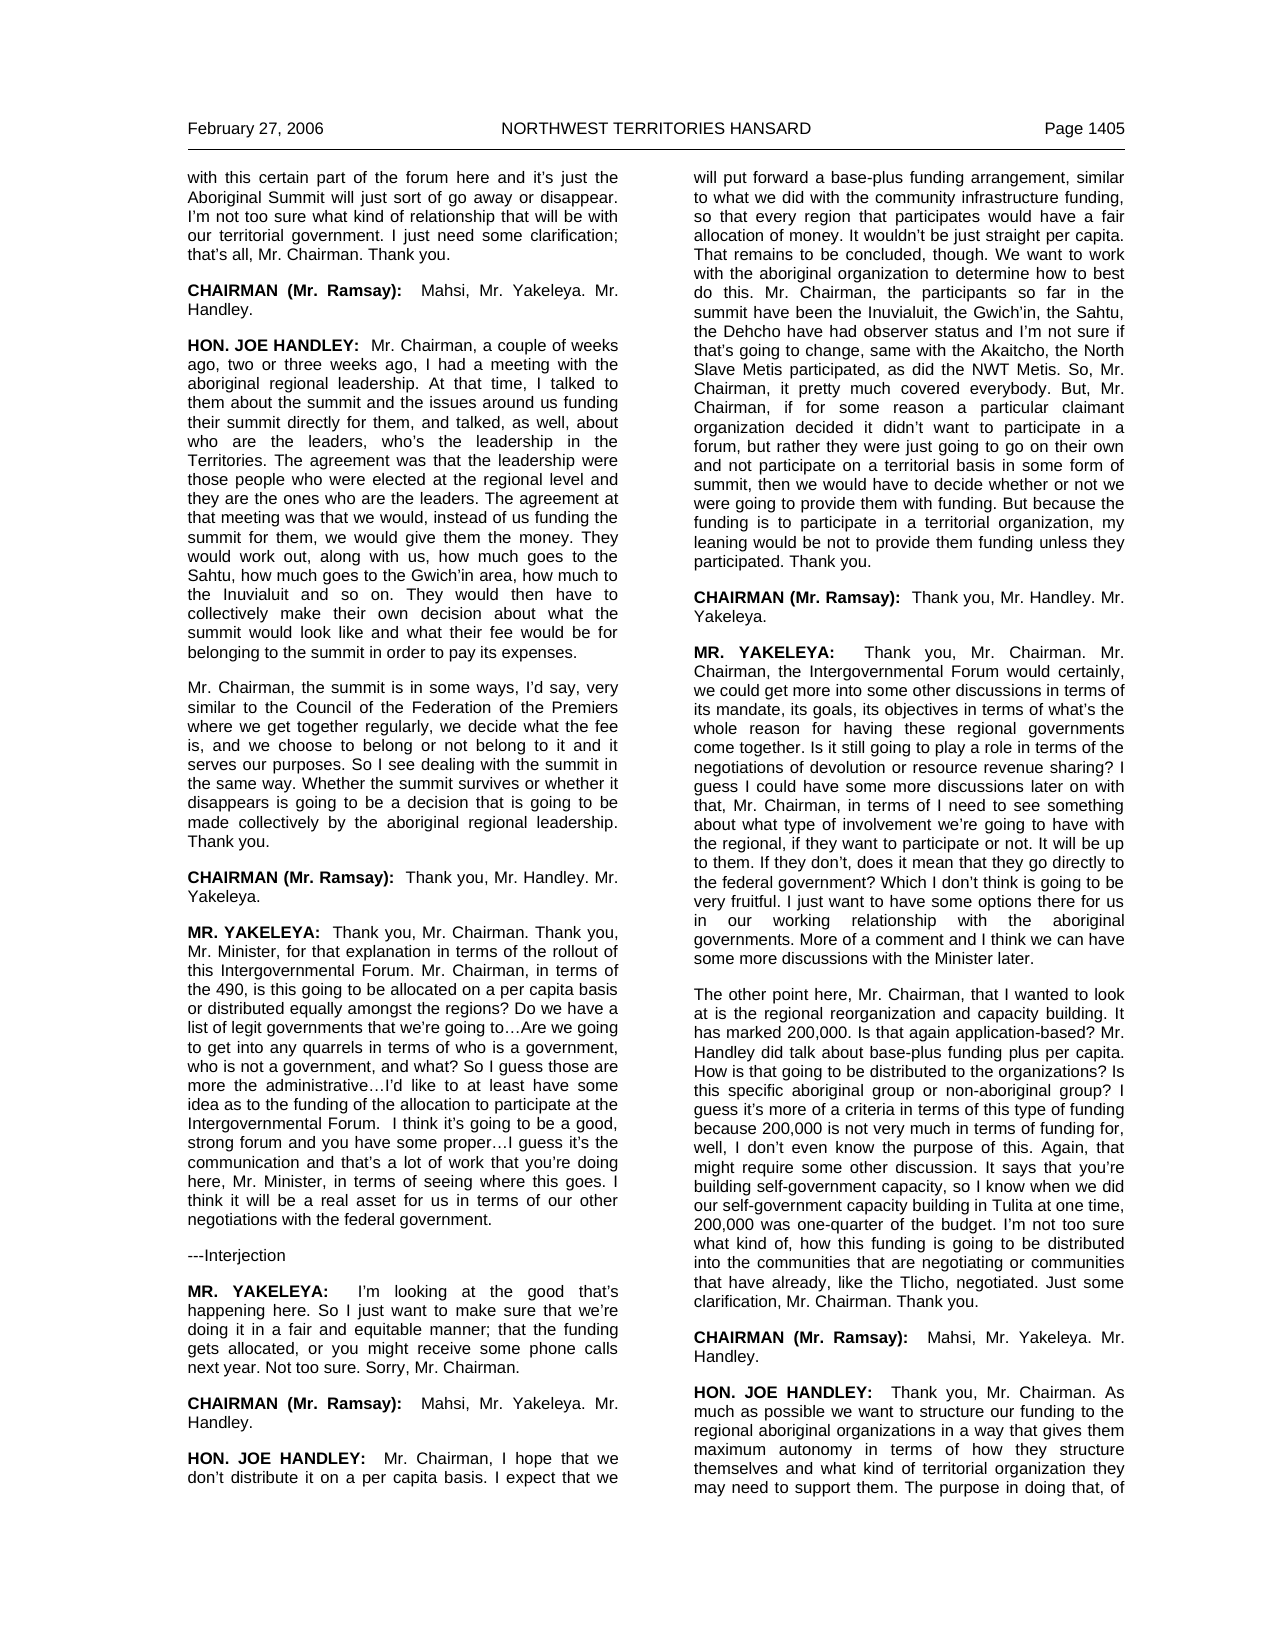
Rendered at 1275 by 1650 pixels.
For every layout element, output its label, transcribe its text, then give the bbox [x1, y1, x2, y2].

text CHAIRMAN (Mr. Ramsay): Mahsi, Mr. Yakeleya. Mr. Handley. [694, 1327, 1125, 1366]
text HON. JOE HANDLEY: Mr. Chairman, I hope that we don’t distribute it on a per capita basis. I expect that we will put forward a base-plus funding arrangement, similar to what we did with the community infrastructure funding, so that every region that participates would have a fair allocation of money. It wouldn’t be just straight per capita. That remains to be concluded, though. We want to work with the aboriginal organization to determine how to best do this. Mr. Chairman, the participants so far in the summit have been the Inuvialuit, the Gwich’in, the Sahtu, the Dehcho have had observer status and I’m not sure if that’s going to change, same with the Akaitcho, the North Slave Metis participated, as did the NWT Metis. So, Mr. Chairman, it pretty much covered everybody. But, Mr. Chairman, if for some reason a particular claimant organization decided it didn’t want to participate in a forum, but rather they were just going to go on their own and not participate on a territorial basis in some form of summit, then we would have to decide whether or not we were going to provide them with funding. But because the funding is to participate in a territorial organization, my leaning would be not to provide them funding unless they participated. Thank you. [694, 168, 1125, 571]
text HON. JOE HANDLEY: Mr. Chairman, a couple of weeks ago, two or three weeks ago, I had a meeting with the aboriginal regional leadership. At that time, I talked to them about the summit and the issues around us funding their summit directly for them, and talked, as well, about who are the leaders, who’s the leadership in the Territories. The agreement was that the leadership were those people who were elected at the regional level and they are the ones who are the leaders. The agreement at that meeting was that we would, instead of us funding the summit for them, we would give them the money. They would work out, along with us, how much goes to the Sahtu, how much goes to the Gwich’in area, how much to the Inuvialuit and so on. They would then have to collectively make their own decision about what the summit would look like and what their fee would be for belonging to the summit in order to pay its expenses. [187, 336, 619, 662]
text ---Interjection [187, 1246, 619, 1265]
text CHAIRMAN (Mr. Ramsay): Thank you, Mr. Handley. Mr. Yakeleya. [187, 867, 619, 906]
text The other point here, Mr. Chairman, that I wanted to look at is the regional reorganization and capacity building. It has marked 200,000. Is that again application-based? Mr. Handley did talk about base-plus funding plus per capita. How is that going to be distributed to the organizations? Is this specific aboriginal group or non-aboriginal group? I guess it’s more of a criteria in terms of this type of funding because 200,000 is not very much in terms of funding for, well, I don’t even know the purpose of this. Again, that might require some other discussion. It says that you’re building self-government capacity, so I know when we did our self-government capacity building in Tulita at one time, 200,000 was one-quarter of the budget. I’m not too sure what kind of, how this funding is going to be distributed into the communities that are negotiating or communities that have already, like the Tlicho, negotiated. Just some clarification, Mr. Chairman. Thank you. [694, 985, 1125, 1311]
text MR. YAKELEYA: Thank you, Mr. Chairman. Mr. Chairman, the Intergovernmental Forum would certainly, we could get more into some other discussions in terms of its mandate, its goals, its objectives in terms of what’s the whole reason for having these regional governments come together. Is it still going to play a role in terms of the negotiations of devolution or resource revenue sharing? I guess I could have some more discussions later on with that, Mr. Chairman, in terms of I need to see something about what type of involvement we’re going to have with the regional, if they want to participate or not. It will be up to them. If they don’t, does it mean that they go directly to the federal government? Which I don’t think is going to be very fruitful. I just want to have some options there for us in our working relationship with the aboriginal governments. More of a comment and I think we can have some more discussions with the Minister later. [694, 642, 1125, 968]
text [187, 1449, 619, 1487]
text CHAIRMAN (Mr. Ramsay): Mahsi, Mr. Yakeleya. Mr. Handley. [187, 281, 619, 319]
text CHAIRMAN (Mr. Ramsay): Thank you, Mr. Handley. Mr. Yakeleya. [694, 587, 1125, 626]
text MR. YAKELEYA: I’m looking at the good that’s happening here. So I just want to make sure that we’re doing it in a fair and equitable manner; that the funding gets allocated, or you might receive some phone calls next year. Not too sure. Sorry, Mr. Chairman. [187, 1282, 619, 1377]
text Mr. Chairman, the summit is in some ways, I’d say, very similar to the Council of the Federation of the Premiers where we get together regularly, we decide what the fee is, and we choose to belong or not belong to it and it serves our purposes. So I see dealing with the summit in the same way. Whether the summit survives or whether it disappears is going to be a decision that is going to be made collectively by the aboriginal regional leadership. Thank you. [187, 678, 619, 851]
text MR. YAKELEYA: Thank you, Mr. Chairman. Thank you, Mr. Minister, for that explanation in terms of the rollout of this Intergovernmental Forum. Mr. Chairman, in terms of the 490, is this going to be allocated on a per capita basis or distributed equally amongst the regions? Do we have a list of legit governments that we’re going to…Are we going to get into any quarrels in terms of who is a government, who is not a government, and what? So I guess those are more the administrative…I’d like to at least have some idea as to the funding of the allocation to participate at the Intergovernmental Forum. I think it’s going to be a good, strong forum and you have some proper…I guess it’s the communication and that’s a lot of work that you’re doing here, Mr. Minister, in terms of seeing where this goes. I think it will be a real asset for us in terms of our other negotiations with the federal government. [187, 922, 619, 1229]
text CHAIRMAN (Mr. Ramsay): Mahsi, Mr. Yakeleya. Mr. Handley. [187, 1394, 619, 1432]
